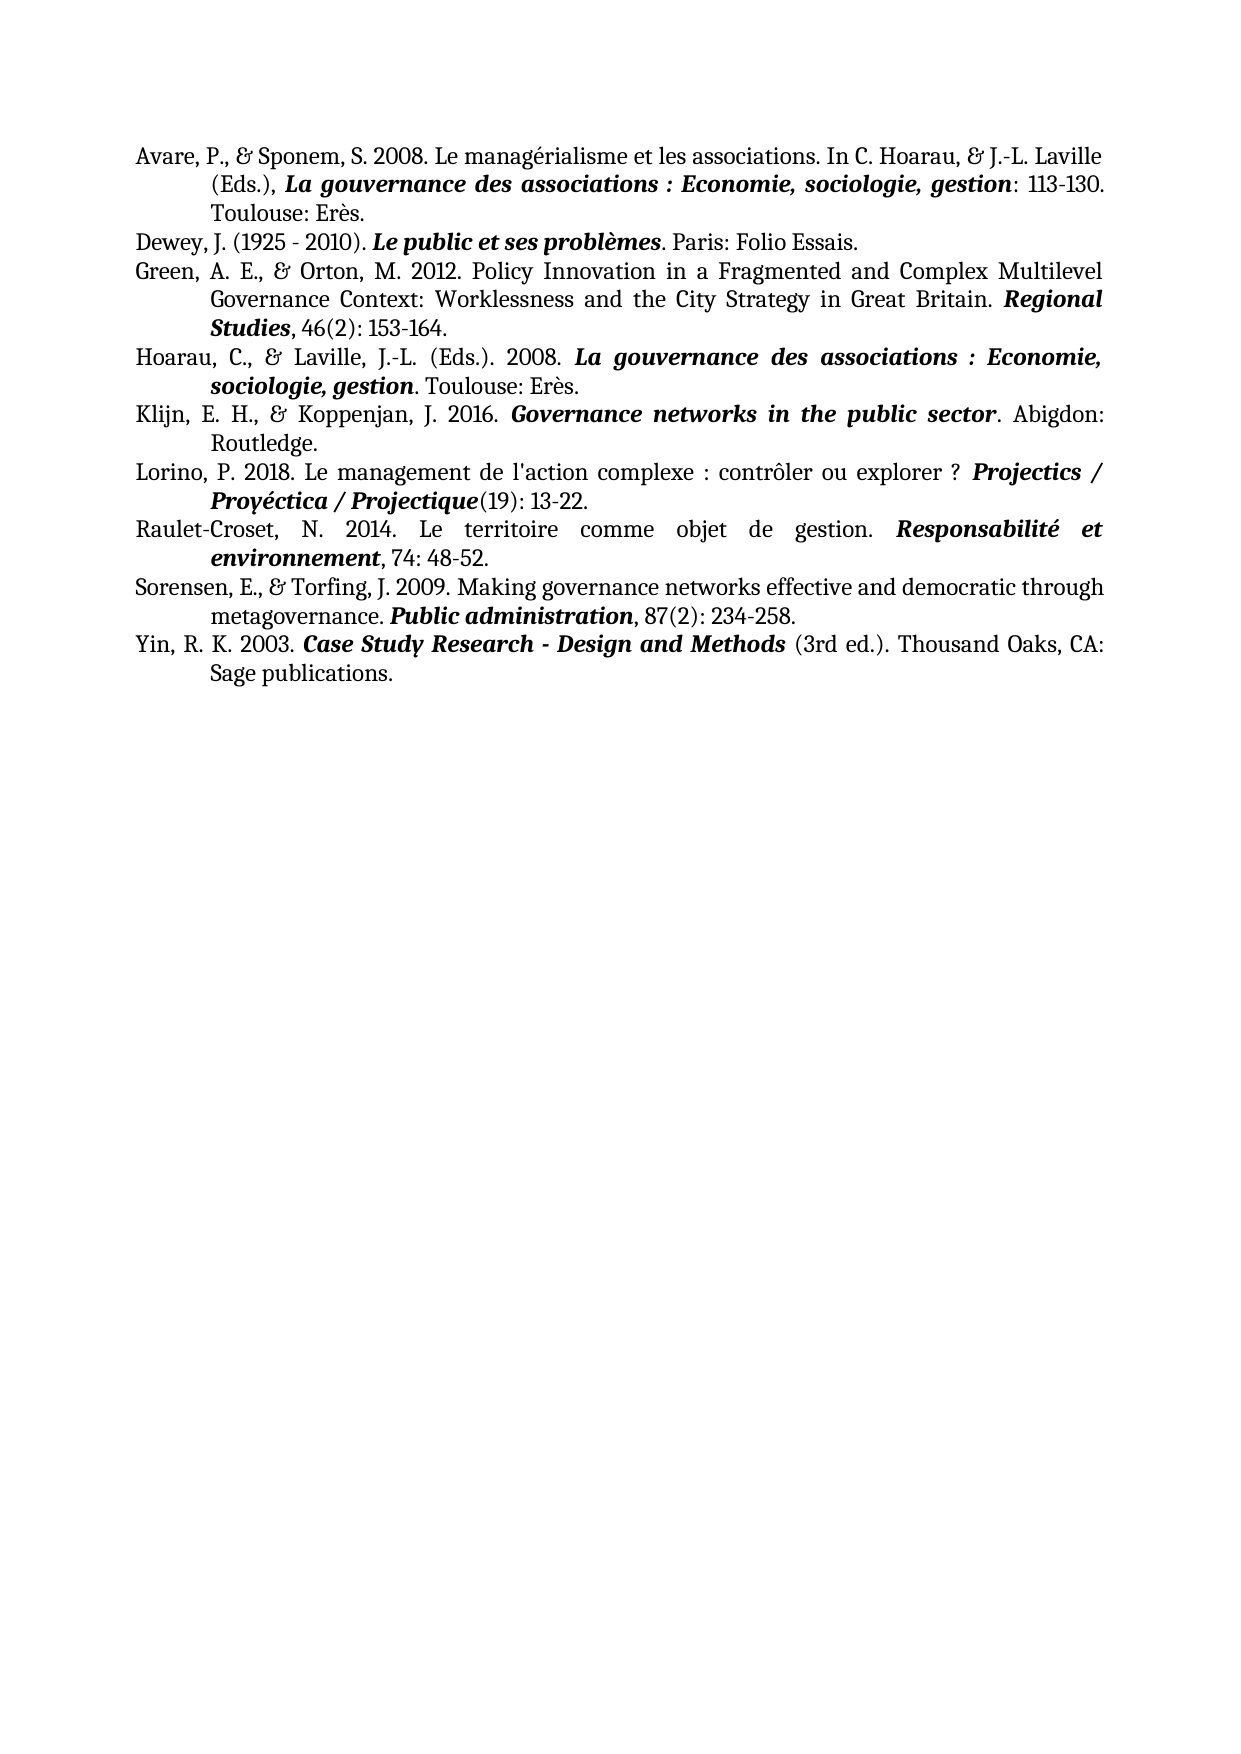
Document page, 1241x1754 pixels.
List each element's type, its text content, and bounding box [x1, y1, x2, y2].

text Raulet-Croset, N. 2014. Le territoire comme objet de gestion. Responsabilité et environnement, 74: 48-52. [135, 515, 1105, 573]
text Lorino, P. 2018. Le management de l'action complexe : contrôler ou explorer ? Projectics / Proyéctica / Projectique(19): 13-22. [135, 458, 1105, 515]
text Avare, P., & Sponem, S. 2008. Le managérialisme et les associations. In C. Hoarau, & J.-L. Laville (Eds.), La gouvernance des associations : Economie, sociologie, gestion: 113-130. Toulouse: Erès. [135, 142, 1105, 228]
text Dewey, J. (1925 - 2010). Le public et ses problèmes. Paris: Folio Essais. [135, 228, 1105, 257]
text Sorensen, E., & Torfing, J. 2009. Making governance networks effective and democratic through metagovernance. Public administration, 87(2): 234-258. [135, 573, 1105, 630]
text Klijn, E. H., & Koppenjan, J. 2016. Governance networks in the public sector. Abigdon: Routledge. [135, 400, 1105, 458]
text Hoarau, C., & Laville, J.-L. (Eds.). 2008. La gouvernance des associations : Economie, sociologie, gestion. Toulouse: Erès. [135, 343, 1105, 400]
text Yin, R. K. 2003. Case Study Research - Design and Methods (3rd ed.). Thousand Oaks, CA: Sage publications. [135, 630, 1105, 688]
text Green, A. E., & Orton, M. 2012. Policy Innovation in a Fragmented and Complex Multilevel Governance Context: Worklessness and the City Strategy in Great Britain. Regional Studies, 46(2): 153-164. [135, 257, 1105, 343]
